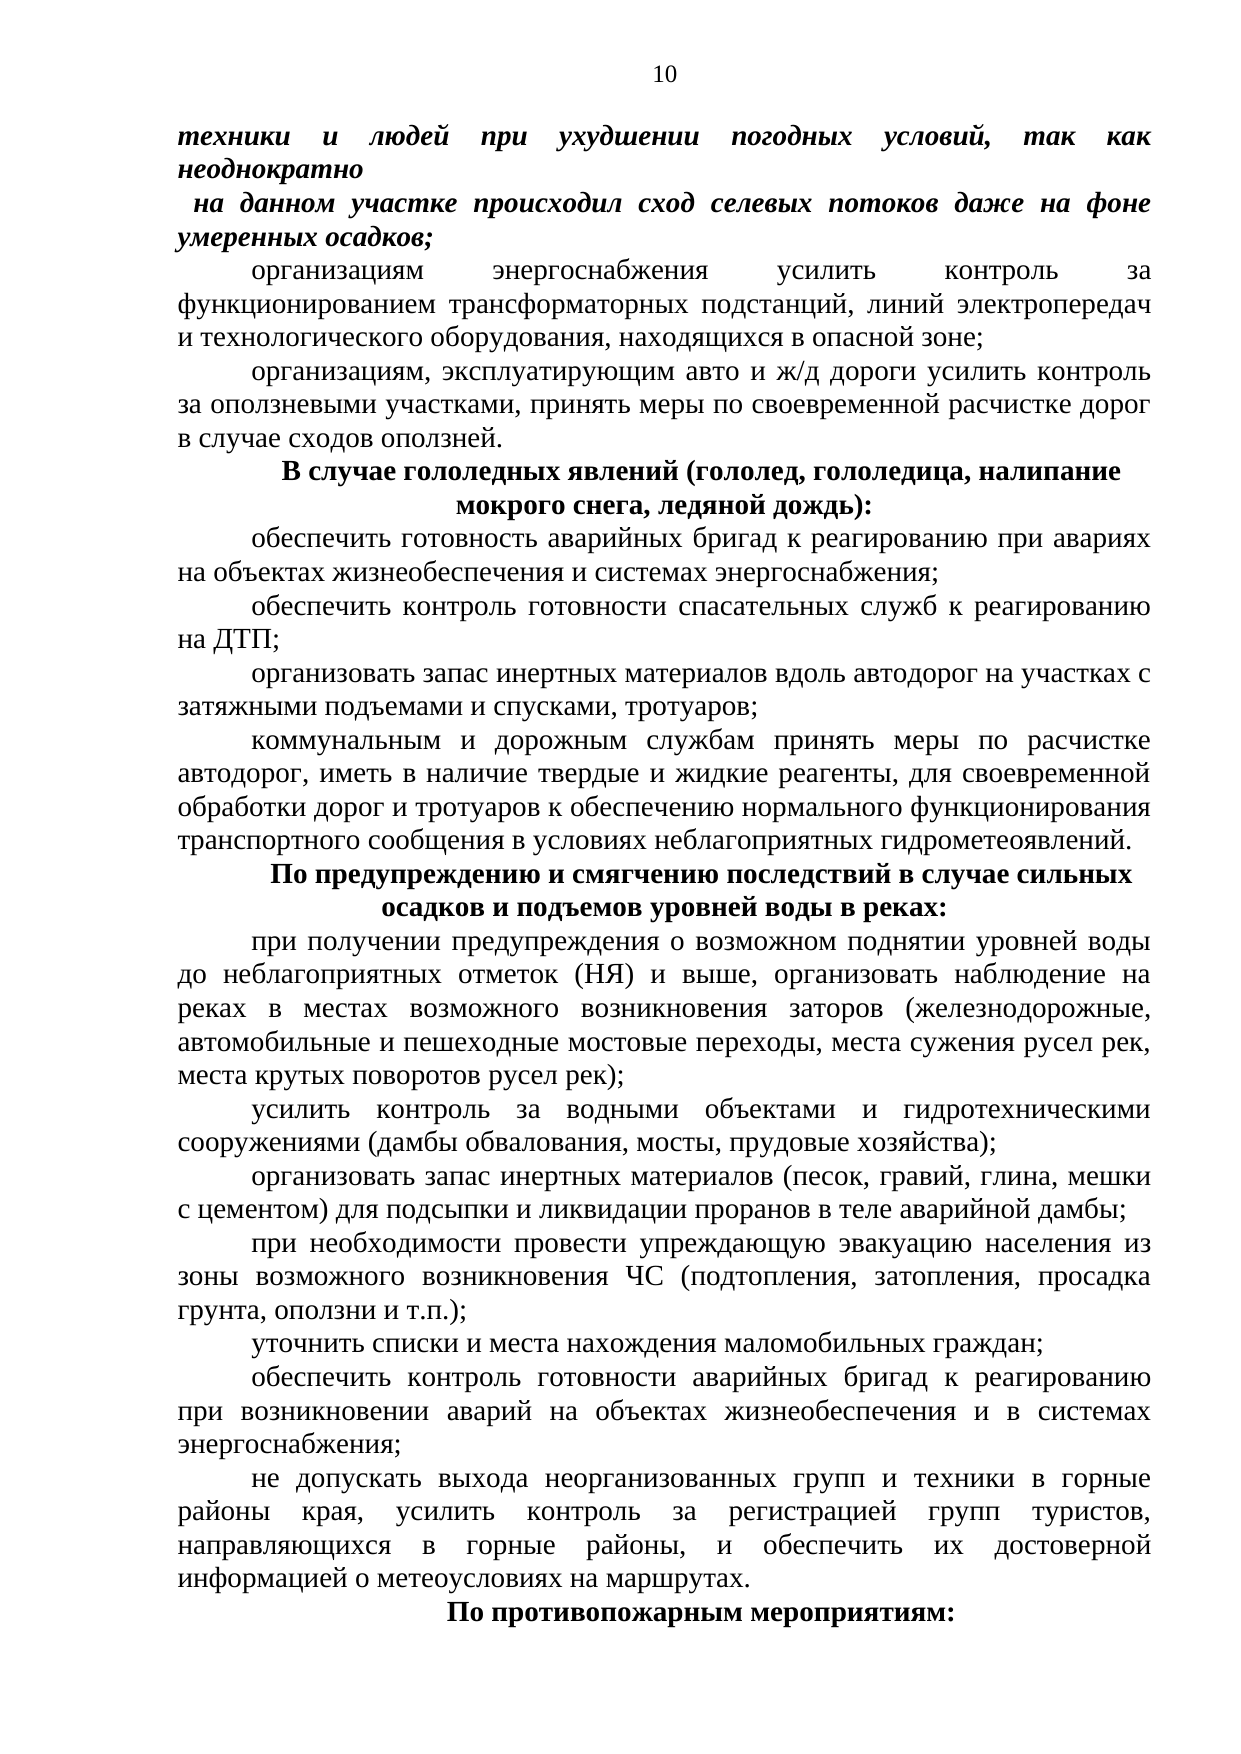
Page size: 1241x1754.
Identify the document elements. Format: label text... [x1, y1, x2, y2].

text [177, 118, 1152, 185]
text организациям, эксплуатирующим авто и ж/д дороги усилить контроль за оползневыми участками, принять меры по своевременной расчистке дорог в случае сходов оползней. [177, 353, 1152, 453]
text обеспечить контроль готовности спасательных служб к реагированию на ДТП; [177, 588, 1152, 655]
text усилить контроль за водными объектами и гидротехническими сооружениями (дамбы обвалования, мосты, прудовые хозяйства); [177, 1091, 1152, 1158]
text коммунальным и дорожным службам принять меры по расчистке автодорог, иметь в наличие твердые и жидкие реагенты, для своевременной обработки дорог и тротуаров к обеспечению нормального функционирования транспортного сообщения в условиях неблагоприятных гидрометеоявлений. [177, 722, 1152, 856]
text организовать запас инертных материалов (песок, гравий, глина, мешки с цементом) для подсыпки и ликвидации проранов в теле аварийной дамбы; [177, 1158, 1152, 1225]
text организовать запас инертных материалов вдоль автодорог на участках с затяжными подъемами и спусками, тротуаров; [177, 655, 1152, 722]
text на данном участке происходил сход селевых потоков даже на фоне умеренных осадков; [177, 185, 1152, 252]
text при необходимости провести упреждающую эвакуацию населения из зоны возможного возникновения ЧС (подтопления, затопления, просадка грунта, оползни и т.п.); [177, 1225, 1152, 1326]
text обеспечить контроль готовности аварийных бригад к реагированию при возникновении аварий на объектах жизнеобеспечения и в системах энергоснабжения; [177, 1359, 1152, 1460]
text уточнить списки и места нахождения маломобильных граждан; [177, 1326, 1152, 1359]
text В случае гололедных явлений (гололед, гололедица, налипание мокрого снега, ледяной дождь): [177, 453, 1152, 521]
text обеспечить готовность аварийных бригад к реагированию при авариях на объектах жизнеобеспечения и системах энергоснабжения; [177, 521, 1152, 588]
text не допускать выхода неорганизованных групп и техники в горные районы края, усилить контроль за регистрацией групп туристов, направляющихся в горные районы, и обеспечить их достоверной информацией о метеоусловиях на маршрутах. [177, 1460, 1152, 1594]
text По предупреждению и смягчению последствий в случае сильных осадков и подъемов уровней воды в реках: [177, 856, 1152, 923]
text при получении предупреждения о возможном поднятии уровней воды до неблагоприятных отметок (НЯ) и выше, организовать наблюдение на реках в местах возможного возникновения заторов (железнодорожные, автомобильные и пешеходные мостовые переходы, места сужения русел рек, места крутых поворотов русел рек); [177, 923, 1152, 1091]
text организациям энергоснабжения усилить контроль за функционированием трансформаторных подстанций, линий электропередач и технологического оборудования, находящихся в опасной зоне; [177, 252, 1152, 353]
text По противопожарным мероприятиям: [177, 1594, 1152, 1627]
